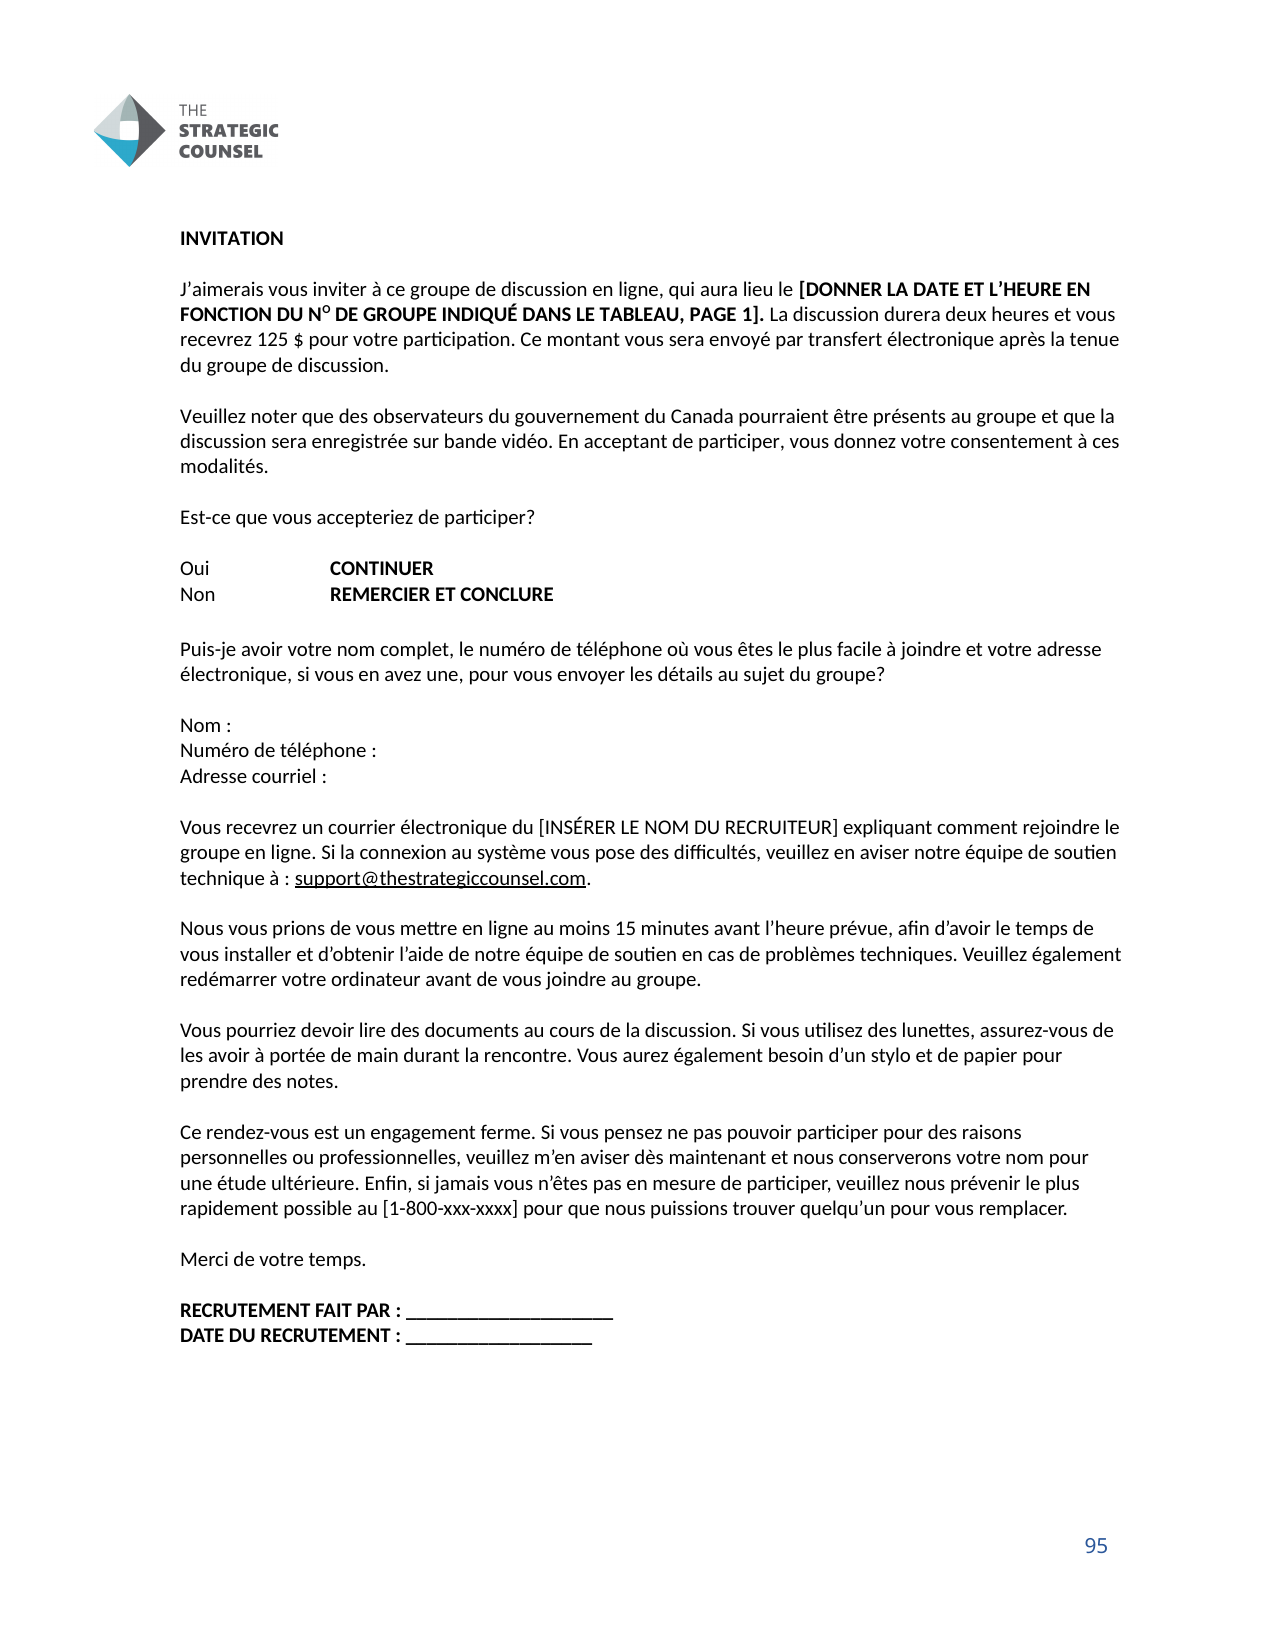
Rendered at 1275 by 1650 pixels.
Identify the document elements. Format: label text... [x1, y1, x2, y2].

text Oui CONTINUER [180, 555, 1125, 581]
text DATE DU RECRUTEMENT : __________________ [180, 1322, 1125, 1348]
text J’aimerais vous inviter à ce groupe de discussion en ligne, qui aura lieu le [DONNER LA DATE ET L’HEURE EN FONCTION DU NO DE GROUPE INDIQUÉ DANS LE TABLEAU, PAGE 1]. La discussion durera deux heures et vous recevrez 125 $ pour votre participation. Ce montant vous sera envoyé par transfert électronique après la tenue du groupe de discussion. [180, 276, 1125, 377]
text Puis-je avoir votre nom complet, le numéro de téléphone où vous êtes le plus facile à joindre et votre adresse électronique, si vous en avez une, pour vous envoyer les détails au sujet du groupe? [180, 636, 1125, 687]
picture [93, 94, 279, 167]
text Numéro de téléphone : [180, 738, 1125, 763]
text Merci de votre temps. [180, 1246, 1125, 1271]
text Adresse courriel : [180, 763, 1125, 788]
text INVITATION [180, 225, 1125, 250]
text Nous vous prions de vous mettre en ligne au moins 15 minutes avant l’heure prévue, afin d’avoir le temps de vous installer et d’obtenir l’aide de notre équipe de soutien en cas de problèmes techniques. Veuillez également redémarrer votre ordinateur avant de vous joindre au groupe. [180, 916, 1125, 992]
text Ce rendez-vous est un engagement ferme. Si vous pensez ne pas pouvoir participer pour des raisons personnelles ou professionnelles, veuillez m’en aviser dès maintenant et nous conserverons votre nom pour une étude ultérieure. Enfin, si jamais vous n’êtes pas en mesure de participer, veuillez nous prévenir le plus rapidement possible au [1-800-xxx-xxxx] pour que nous puissions trouver quelqu’un pour vous remplacer. [180, 1119, 1125, 1221]
text Est-ce que vous accepteriez de participer? [180, 504, 1125, 530]
text Veuillez noter que des observateurs du gouvernement du Canada pourraient être présents au groupe et que la discussion sera enregistrée sur bande vidéo. En acceptant de participer, vous donnez votre consentement à ces modalités. [180, 403, 1125, 479]
text RECRUTEMENT FAIT PAR : ____________________ [180, 1297, 1125, 1322]
text Non REMERCIER ET CONCLURE [180, 581, 1125, 636]
text Vous pourriez devoir lire des documents au cours de la discussion. Si vous utilisez des lunettes, assurez-vous de les avoir à portée de main durant la rencontre. Vous aurez également besoin d’un stylo et de papier pour prendre des notes. [180, 1017, 1125, 1093]
text Vous recevrez un courrier électronique du [INSÉRER LE NOM DU RECRUITEUR] expliquant comment rejoindre le groupe en ligne. Si la connexion au système vous pose des difficultés, veuillez en aviser notre équipe de soutien technique à : support@thestrategiccounsel.com. [180, 814, 1125, 890]
text Nom : [180, 712, 1125, 738]
